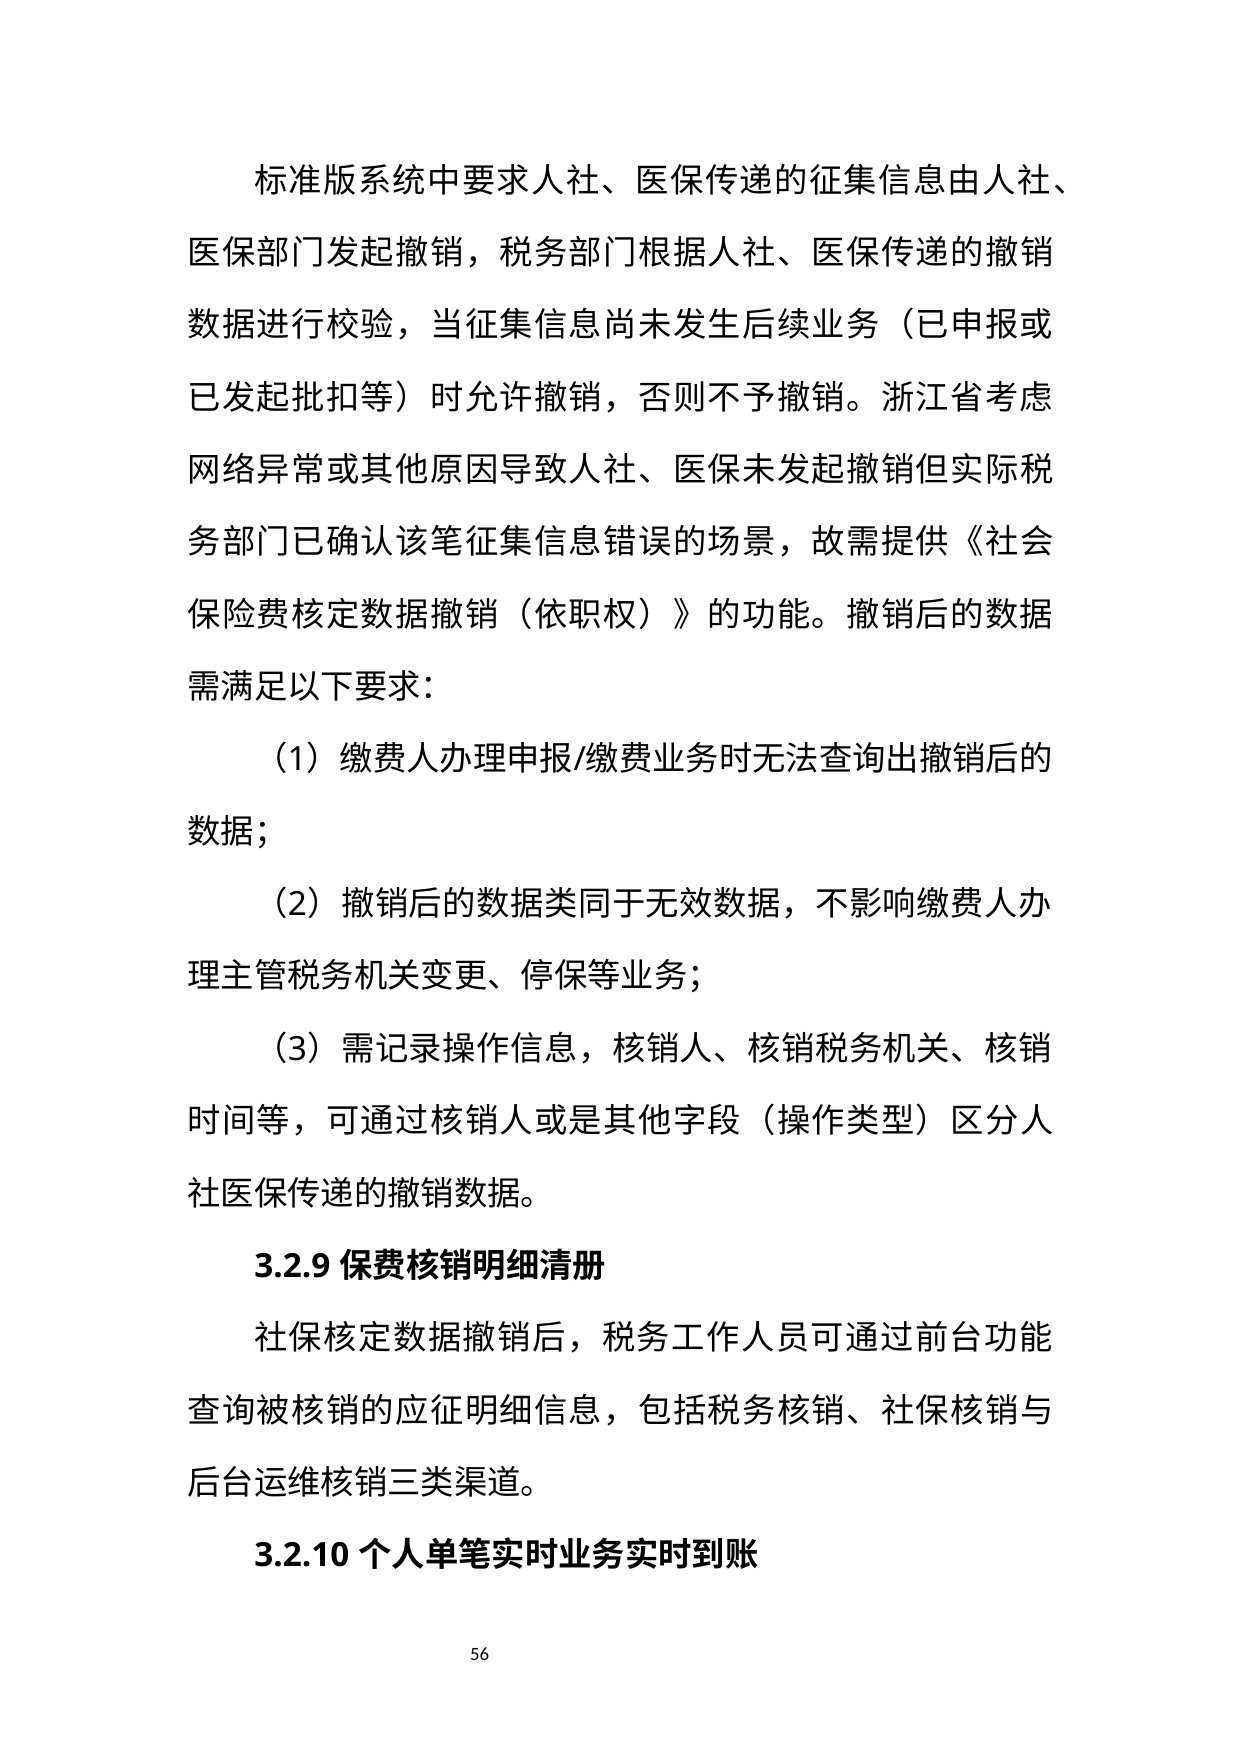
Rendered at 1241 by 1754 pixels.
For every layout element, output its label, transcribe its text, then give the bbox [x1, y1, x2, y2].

text （1）缴费人办理申报/缴费业务时无法查询出撤销后的数据； [187, 732, 1053, 853]
text 3.2.9 保费核销明细清册 [187, 1238, 1053, 1287]
text 社保核定数据撤销后，税务工作人员可通过前台功能查询被核销的应征明细信息，包括税务核销、社保核销与后台运维核销三类渠道。 [187, 1311, 1053, 1504]
text 3.2.10 个人单笔实时业务实时到账 [187, 1528, 1053, 1576]
text （2）撤销后的数据类同于无效数据，不影响缴费人办理主管税务机关变更、停保等业务； [187, 877, 1053, 997]
text 标准版系统中要求人社、医保传递的征集信息由人社、医保部门发起撤销，税务部门根据人社、医保传递的撤销数据进行校验，当征集信息尚未发生后续业务（已申报或已发起批扣等）时允许撤销，否则不予撤销。浙江省考虑网络异常或其他原因导致人社、医保未发起撤销但实际税务部门已确认该笔征集信息错误的场景，故需提供《社会保险费核定数据撤销（依职权）》的功能。撤销后的数据需满足以下要求： [187, 153, 1053, 708]
text （3）需记录操作信息，核销人、核销税务机关、核销时间等，可通过核销人或是其他字段（操作类型）区分人社医保传递的撤销数据。 [187, 1021, 1053, 1214]
